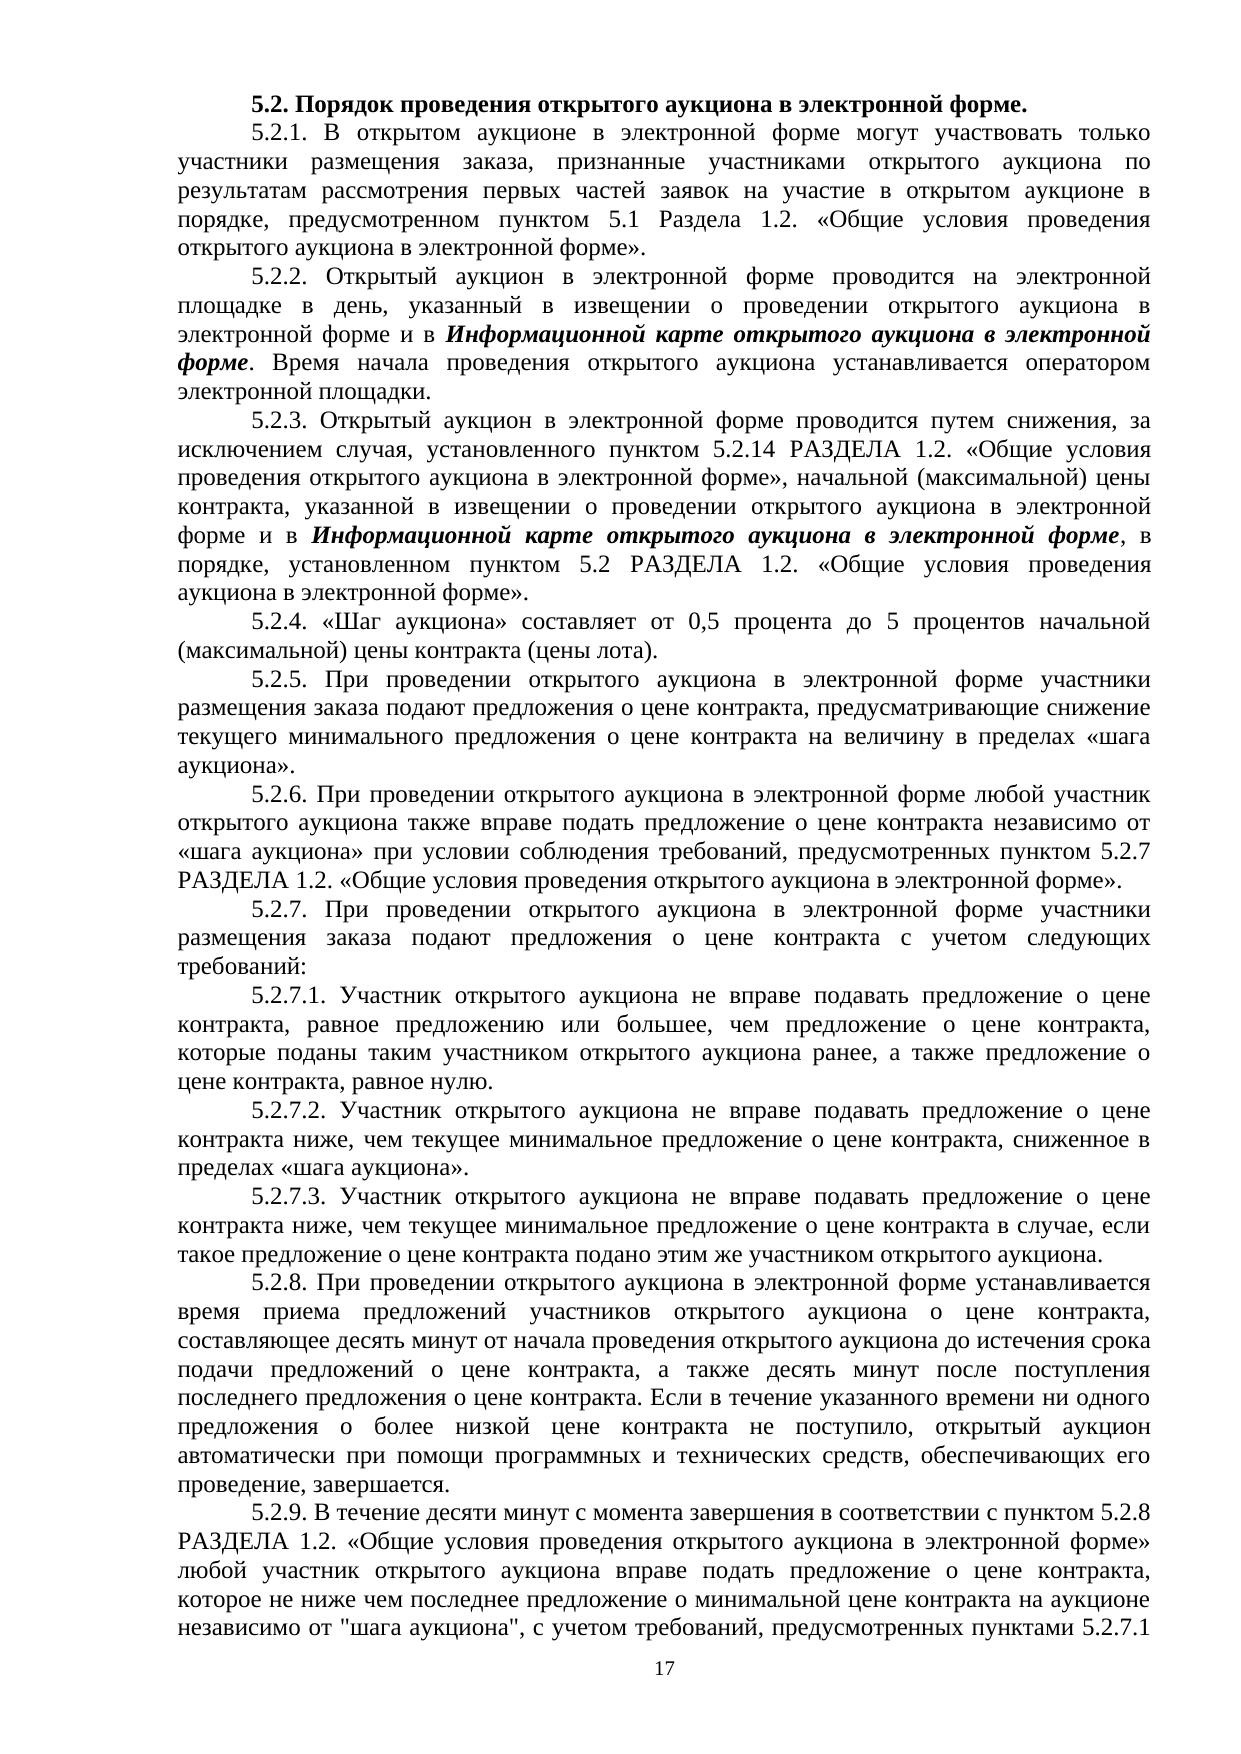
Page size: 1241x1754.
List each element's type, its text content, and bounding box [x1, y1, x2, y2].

text 5.2.5. При проведении открытого аукциона в электронной форме участники размещения заказа подают предложения о цене контракта, предусматривающие снижение текущего минимального предложения о цене контракта на величину в пределах «шага аукциона». [177, 664, 1152, 779]
text 5.2.8. При проведении открытого аукциона в электронной форме устанавливается время приема предложений участников открытого аукциона о цене контракта, составляющее десять минут от начала проведения открытого аукциона до истечения срока подачи предложений о цене контракта, а также десять минут после поступления последнего предложения о цене контракта. Если в течение указанного времени ни одного предложения о более низкой цене контракта не поступило, открытый аукцион автоматически при помощи программных и технических средств, обеспечивающих его проведение, завершается. [177, 1267, 1152, 1497]
text 5.2.7.2. Участник открытого аукциона не вправе подавать предложение о цене контракта ниже, чем текущее минимальное предложение о цене контракта, сниженное в пределах «шага аукциона». [177, 1095, 1152, 1181]
text 5.2.7. При проведении открытого аукциона в электронной форме участники размещения заказа подают предложения о цене контракта с учетом следующих требований: [177, 894, 1152, 980]
text 5.2.2. Открытый аукцион в электронной форме проводится на электронной площадке в день, указанный в извещении о проведении открытого аукциона в электронной форме и в Информационной карте открытого аукциона в электронной форме. Время начала проведения открытого аукциона устанавливается оператором электронной площадки. [177, 261, 1152, 405]
text 5.2.1. В открытом аукционе в электронной форме могут участвовать только участники размещения заказа, признанные участниками открытого аукциона по результатам рассмотрения первых частей заявок на участие в открытом аукционе в порядке, предусмотренном пунктом 5.1 Раздела 1.2. «Общие условия проведения открытого аукциона в электронной форме». [177, 117, 1152, 261]
text 5.2.7.3. Участник открытого аукциона не вправе подавать предложение о цене контракта ниже, чем текущее минимальное предложение о цене контракта в случае, если такое предложение о цене контракта подано этим же участником открытого аукциона. [177, 1181, 1152, 1267]
text 5.2.3. Открытый аукцион в электронной форме проводится путем снижения, за исключением случая, установленного пунктом 5.2.14 Раздела 1.2. «Общие условия проведения открытого аукциона в электронной форме», начальной (максимальной) цены контракта, указанной в извещении о проведении открытого аукциона в электронной форме и в Информационной карте открытого аукциона в электронной форме, в порядке, установленном пунктом 5.2 Раздела 1.2. «Общие условия проведения аукциона в электронной форме». [177, 405, 1152, 606]
text 5.2.7.1. Участник открытого аукциона не вправе подавать предложение о цене контракта, равное предложению или большее, чем предложение о цене контракта, которые поданы таким участником открытого аукциона ранее, а также предложение о цене контракта, равное нулю. [177, 980, 1152, 1095]
text 5.2. Порядок проведения открытого аукциона в электронной форме. [177, 89, 1152, 117]
text 5.2.4. «Шаг аукциона» составляет от 0,5 процента до 5 процентов начальной (максимальной) цены контракта (цены лота). [177, 606, 1152, 664]
text 5.2.6. При проведении открытого аукциона в электронной форме любой участник открытого аукциона также вправе подать предложение о цене контракта независимо от «шага аукциона» при условии соблюдения требований, предусмотренных пунктом 5.2.7 Раздела 1.2. «Общие условия проведения открытого аукциона в электронной форме». [177, 779, 1152, 894]
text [177, 1497, 1152, 1641]
